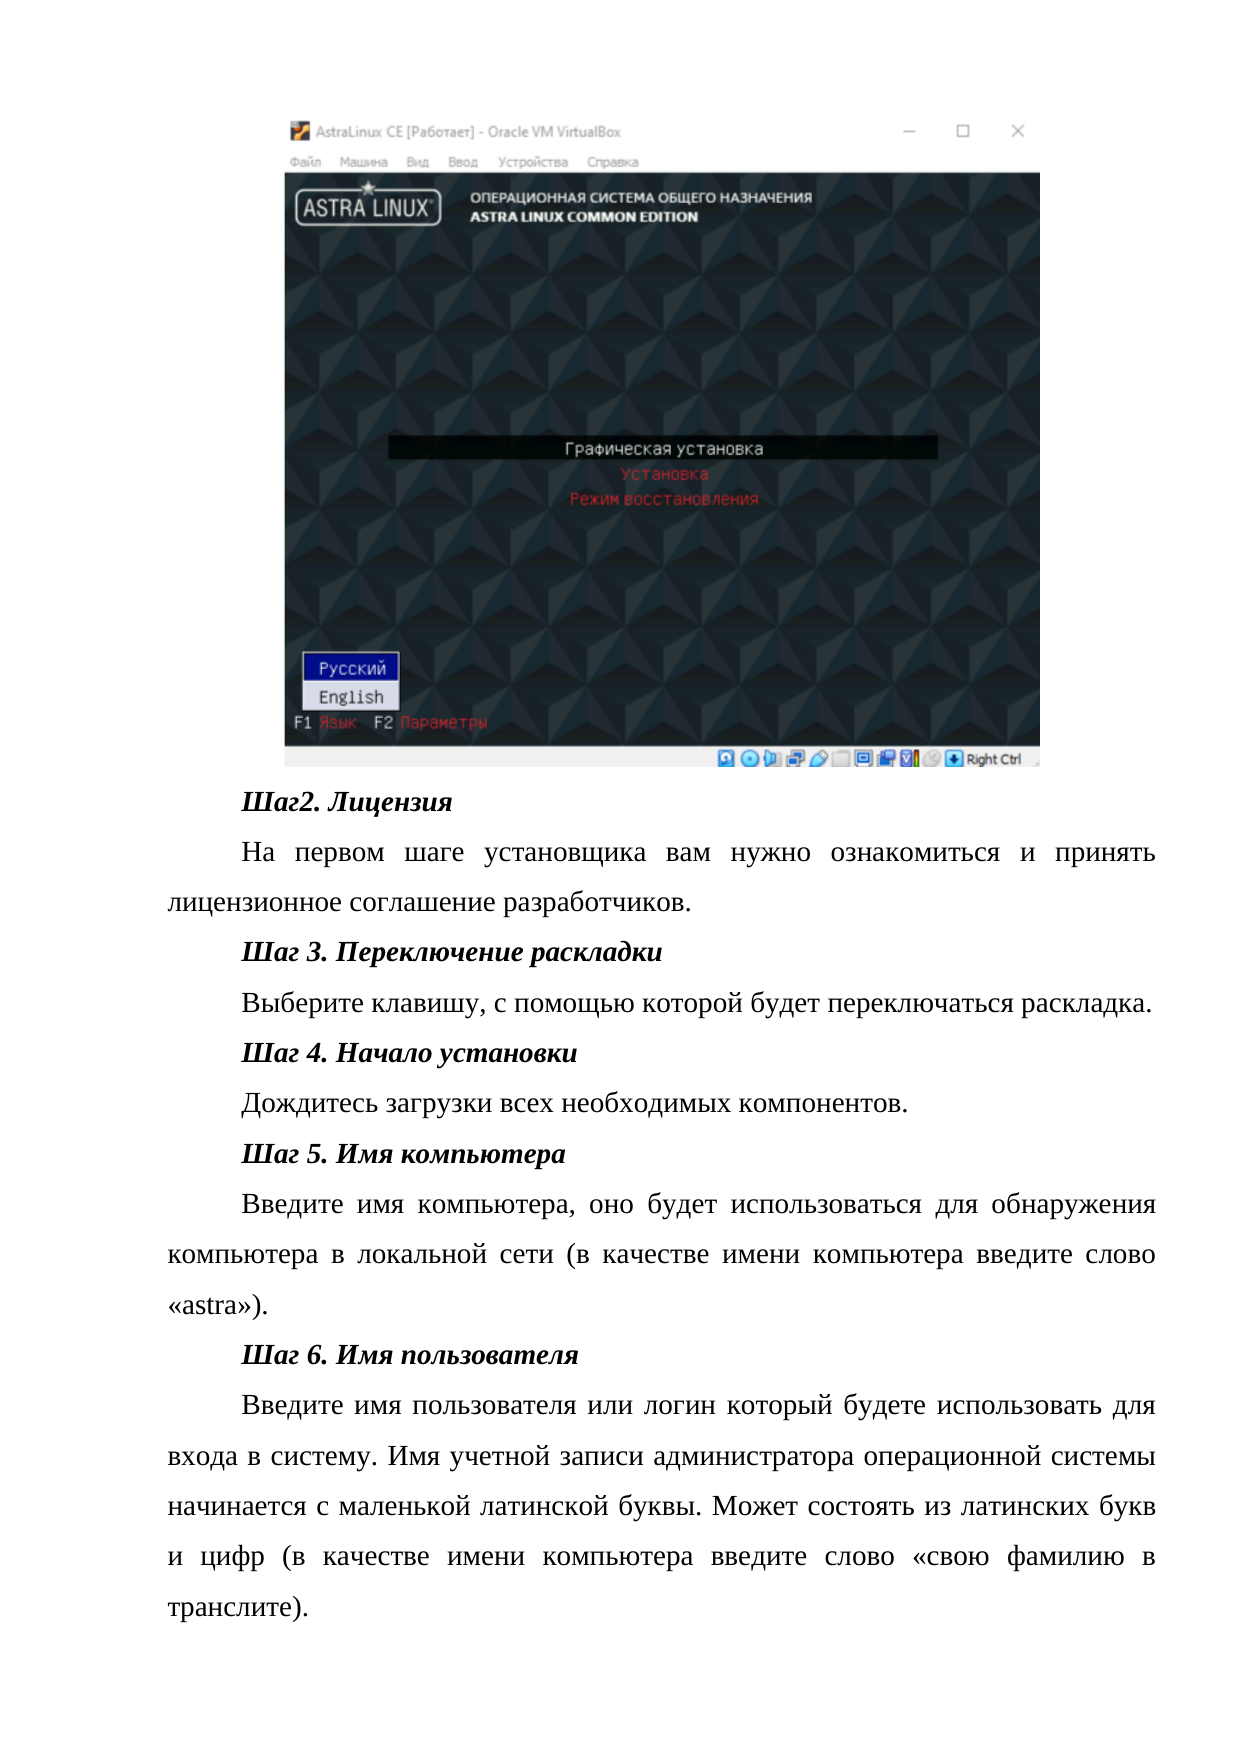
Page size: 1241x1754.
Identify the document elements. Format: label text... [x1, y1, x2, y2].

text Шаг 5. Имя компьютера [167, 1136, 1157, 1169]
text Введите имя пользователя или логин который будете использовать для входа в систему. Имя учетной записи администратора операционной системы начинается с маленькой латинской буквы. Может состоять из латинских букв и цифр (в качестве имени компьютера введите слово «свою фамилию в транслите). [167, 1387, 1157, 1622]
text Дождитесь загрузки всех необходимых компонентов. [167, 1086, 1157, 1119]
text Шаг 6. Имя пользователя [167, 1337, 1157, 1371]
text Шаг2. Лицензия [167, 784, 1157, 817]
text Шаг 3. Переключение раскладки [167, 934, 1157, 968]
text Шаг 4. Начало установки [167, 1035, 1157, 1069]
text Выберите клавишу, с помощью которой будет переключаться раскладка. [167, 985, 1157, 1018]
text На первом шаге установщика вам нужно ознакомиться и принять лицензионное соглашение разработчиков. [167, 834, 1157, 918]
text Введите имя компьютера, оно будет использоваться для обнаружения компьютера в локальной сети (в качестве имени компьютера введите слово «astra»). [167, 1186, 1157, 1320]
picture [284, 117, 1040, 767]
